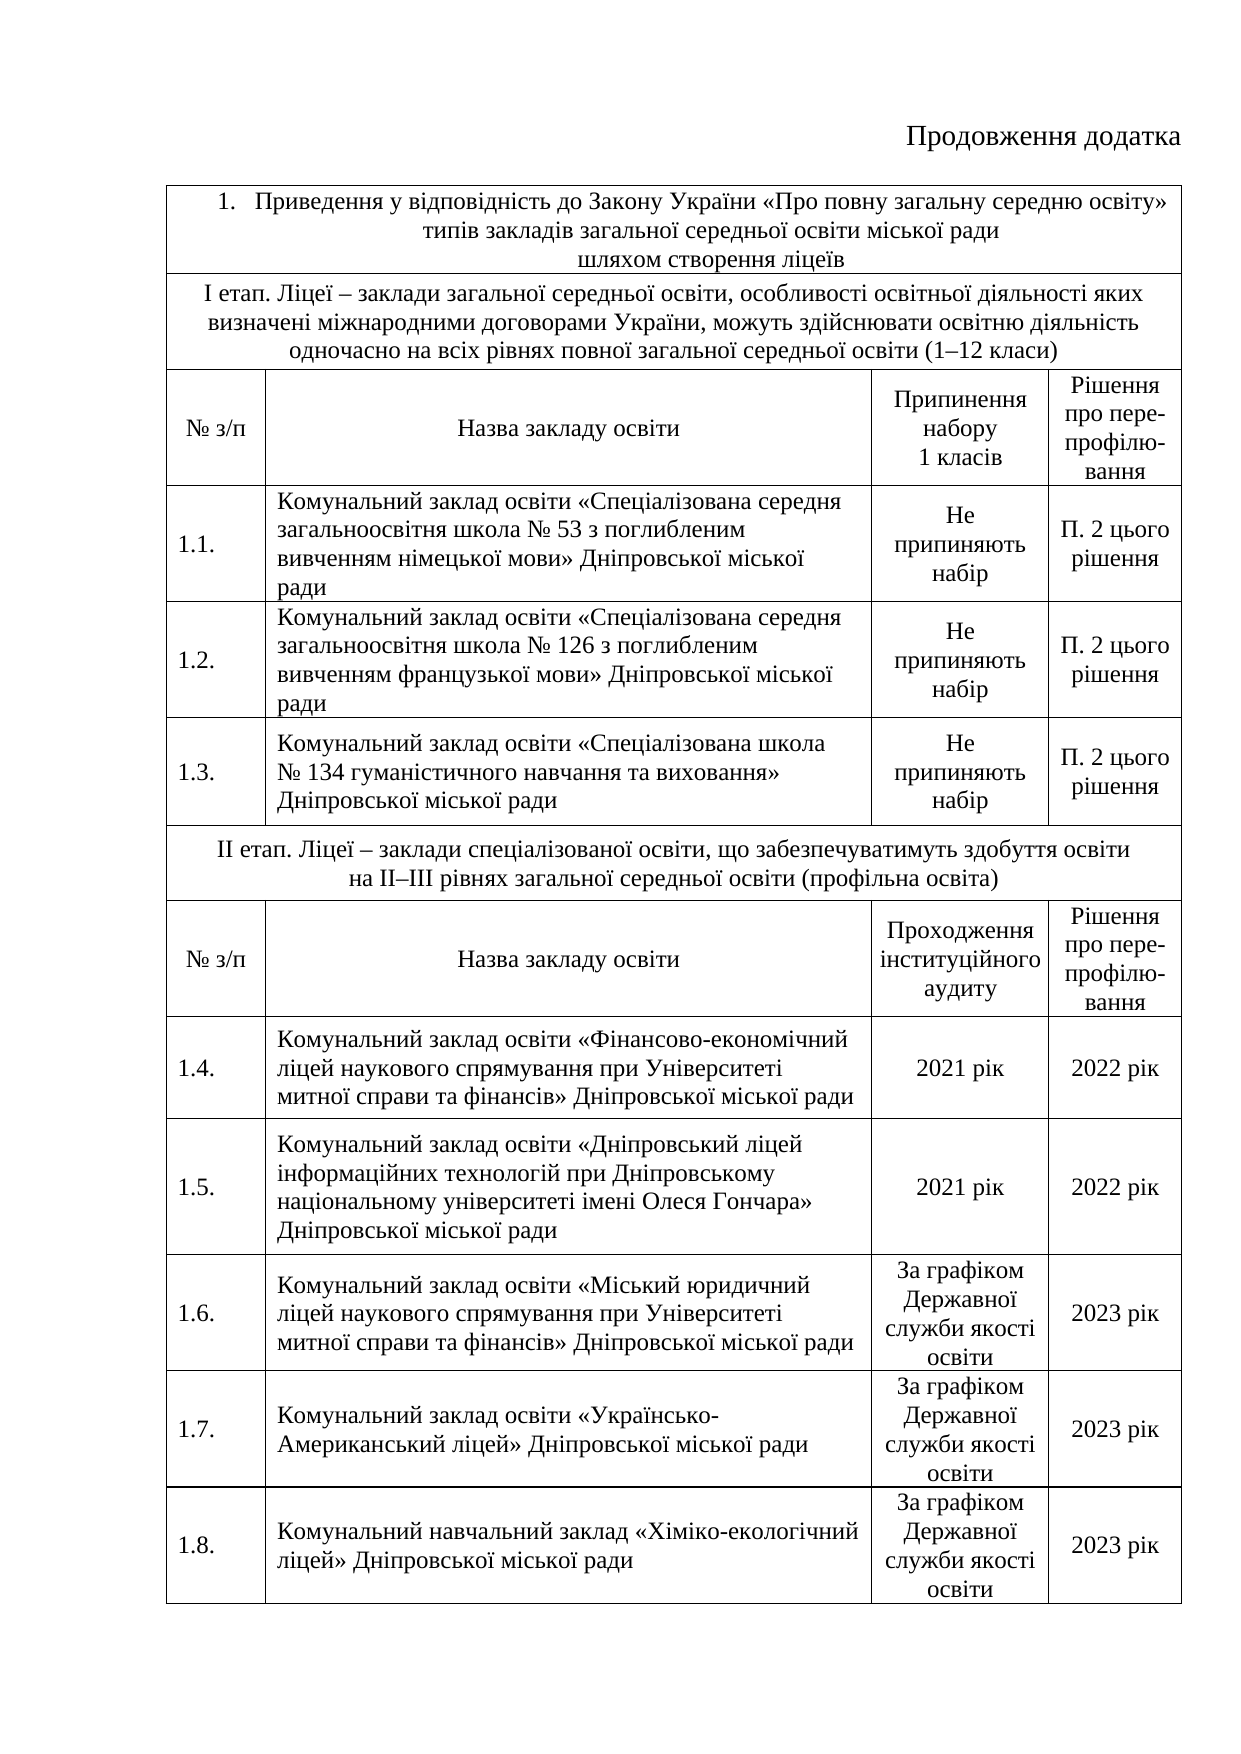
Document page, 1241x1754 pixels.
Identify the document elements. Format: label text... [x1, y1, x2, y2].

table_cell ІІ етап. Ліцеї – заклади спеціалізованої освіти, що забезпечуватимуть здобуття освіти на ІІ–ІІІ рівнях загальної середньої освіти (профільна освіта) [167, 826, 1181, 900]
table_cell Комунальний заклад освіти «Фінансово-економічний ліцей наукового спрямування при Університеті митної справи та фінансів» Дніпровської міської ради [266, 1017, 871, 1117]
table_cell Рішення про пере-профілю-вання [1049, 901, 1181, 1016]
table_cell 2022 рік [1049, 1119, 1181, 1254]
table_cell Назва закладу освіти [266, 901, 871, 1016]
table_cell 1.2. [167, 602, 265, 717]
table_cell 2022 рік [1049, 1017, 1181, 1117]
table_cell Комунальний заклад освіти «Спеціалізована середня загальноосвітня школа № 126 з поглибленим вивченням французької мови» Дніпровської міської ради [266, 602, 871, 717]
table_cell [167, 1488, 265, 1602]
table_cell Припинення набору 1 класів [872, 370, 1048, 485]
table_cell П. 2 цього рішення [1049, 602, 1181, 717]
table_cell 2023 рік [1049, 1488, 1181, 1602]
table_cell Не припиняють набір [872, 486, 1048, 601]
table_cell [167, 1119, 265, 1254]
table_cell 2023 рік [1049, 1371, 1181, 1486]
table_cell П. 2 цього рішення [1049, 718, 1181, 824]
table_cell Не припиняють набір [872, 602, 1048, 717]
table_cell Комунальний заклад освіти «Міський юридичний ліцей наукового спрямування при Університеті митної справи та фінансів» Дніпровської міської ради [266, 1255, 871, 1370]
table_cell За графіком Державної служби якості освіти [872, 1488, 1048, 1602]
table_cell І етап. Ліцеї – заклади загальної середньої освіти, особливості освітньої діяльності яких визначені міжнародними договорами України, можуть здійснювати освітню діяльність одночасно на всіх рівнях повної загальної середньої освіти (1–12 класи) [167, 274, 1181, 369]
table_cell 1.4. [167, 1017, 265, 1117]
table_cell Комунальний навчальний заклад «Хіміко-екологічний ліцей» Дніпровської міської ради [266, 1488, 871, 1602]
table_cell Комунальний заклад освіти «Спеціалізована школа № 134 гуманістичного навчання та виховання» Дніпровської міської ради [266, 718, 871, 824]
table_cell [167, 1371, 265, 1486]
table_cell Комунальний заклад освіти «Українсько-Американський ліцей» Дніпровської міської ради [266, 1371, 871, 1486]
table_cell Назва закладу освіти [266, 370, 871, 485]
table_cell 2021 рік [872, 1017, 1048, 1117]
table_cell 1.3. [167, 718, 265, 824]
table_cell Комунальний заклад освіти «Спеціалізована середня загальноосвітня школа № 53 з поглибленим вивченням німецької мови» Дніпровської міської ради [266, 486, 871, 601]
table_cell За графіком Державної служби якості освіти [872, 1371, 1048, 1486]
table_cell № з/п [167, 901, 265, 1016]
table_header Приведення у відповідність до Закону України «Про повну загальну середню освіту» типів закладів загальної середньої освіти міської ради шляхом створення ліцеїв [167, 186, 1181, 272]
table_cell 2023 рік [1049, 1255, 1181, 1370]
table_cell [167, 1255, 265, 1370]
table_cell Проходження інституційного аудиту [872, 901, 1048, 1016]
table_cell Рішення про пере-профілю-вання [1049, 370, 1181, 485]
table_cell За графіком Державної служби якості освіти [872, 1255, 1048, 1370]
text Продовження додатка [177, 118, 1181, 152]
table_cell 1.1. [167, 486, 265, 601]
table_cell П. 2 цього рішення [1049, 486, 1181, 601]
table_cell № з/п [167, 370, 265, 485]
table_cell Комунальний заклад освіти «Дніпровський ліцей інформаційних технологій при Дніпровському національному університеті імені Олеся Гончара» Дніпровської міської ради [266, 1119, 871, 1254]
table_cell Не припиняють набір [872, 718, 1048, 824]
table_cell 2021 рік [872, 1119, 1048, 1254]
